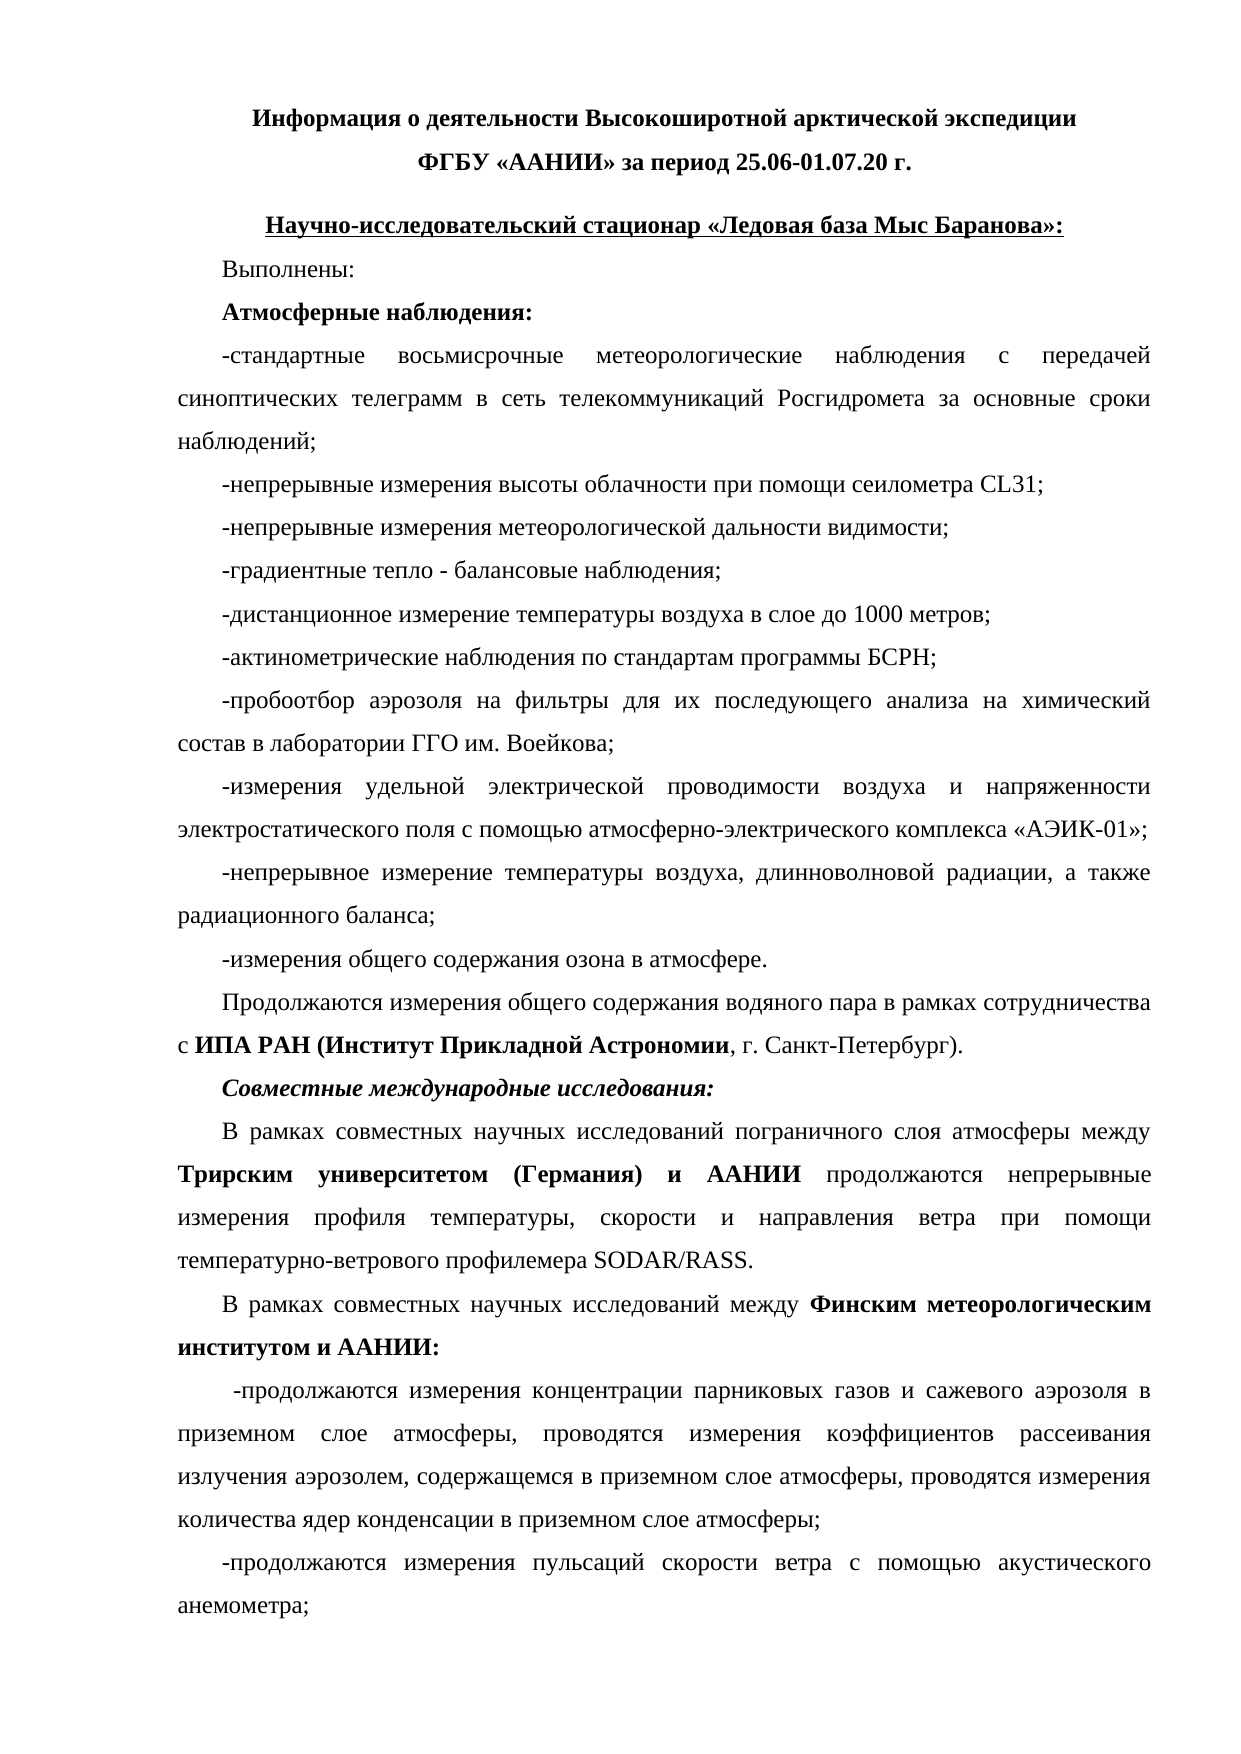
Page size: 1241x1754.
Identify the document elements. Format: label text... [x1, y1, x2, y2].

text ФГБУ «ААНИИ» за период 25.06-01.07.20 г. [177, 147, 1152, 175]
text Атмосферные наблюдения: [177, 297, 1152, 326]
text В рамках совместных научных исследований между Финским метеорологическим институтом и ААНИИ: [177, 1289, 1152, 1361]
text -пробоотбор аэрозоля на фильтры для их последующего анализа на химический состав в лаборатории ГГО им. Воейкова; [177, 685, 1152, 757]
text -дистанционное измерение температуры воздуха в слое до 1000 метров; [177, 599, 1152, 627]
text Информация о деятельности Высокоширотной арктической экспедиции [177, 103, 1152, 132]
text -градиентные тепло - балансовые наблюдения; [177, 556, 1152, 584]
text -непрерывные измерения высоты облачности при помощи сеилометра CL31; [177, 469, 1152, 498]
text Совместные международные исследования: [177, 1073, 1152, 1102]
text -измерения общего содержания озона в атмосфере. [177, 944, 1152, 972]
text -измерения удельной электрической проводимости воздуха и напряженности электростатического поля с помощью атмосферно-электрического комплекса «АЭИК-01»; [177, 771, 1152, 843]
text -актинометрические наблюдения по стандартам программы БСРН; [177, 642, 1152, 671]
text -непрерывное измерение температуры воздуха, длинноволновой радиации, а также радиационного баланса; [177, 857, 1152, 929]
text Научно-исследовательский стационар «Ледовая база Мыс Баранова»: [177, 211, 1152, 239]
text -продолжаются измерения концентрации парниковых газов и сажевого аэрозоля в приземном слое атмосферы, проводятся измерения коэффициентов рассеивания излучения аэрозолем, содержащемся в приземном слое атмосферы, проводятся измерения количества ядер конденсации в приземном слое атмосферы; [177, 1375, 1152, 1533]
text Продолжаются измерения общего содержания водяного пара в рамках сотрудничества с ИПА РАН (Институт Прикладной Астрономии, г. Санкт-Петербург). [177, 987, 1152, 1059]
text Выполнены: [177, 254, 1152, 282]
text -стандартные восьмисрочные метеорологические наблюдения с передачей синоптических телеграмм в сеть телекоммуникаций Росгидромета за основные сроки наблюдений; [177, 340, 1152, 455]
text В рамках совместных научных исследований пограничного слоя атмосферы между Трирским университетом (Германия) и ААНИИ продолжаются непрерывные измерения профиля температуры, скорости и направления ветра при помощи температурно-ветрового профилемера SODAR/RASS. [177, 1116, 1152, 1274]
text -продолжаются измерения пульсаций скорости ветра с помощью акустического анемометра; [177, 1547, 1152, 1619]
text -непрерывные измерения метеорологической дальности видимости; [177, 512, 1152, 541]
